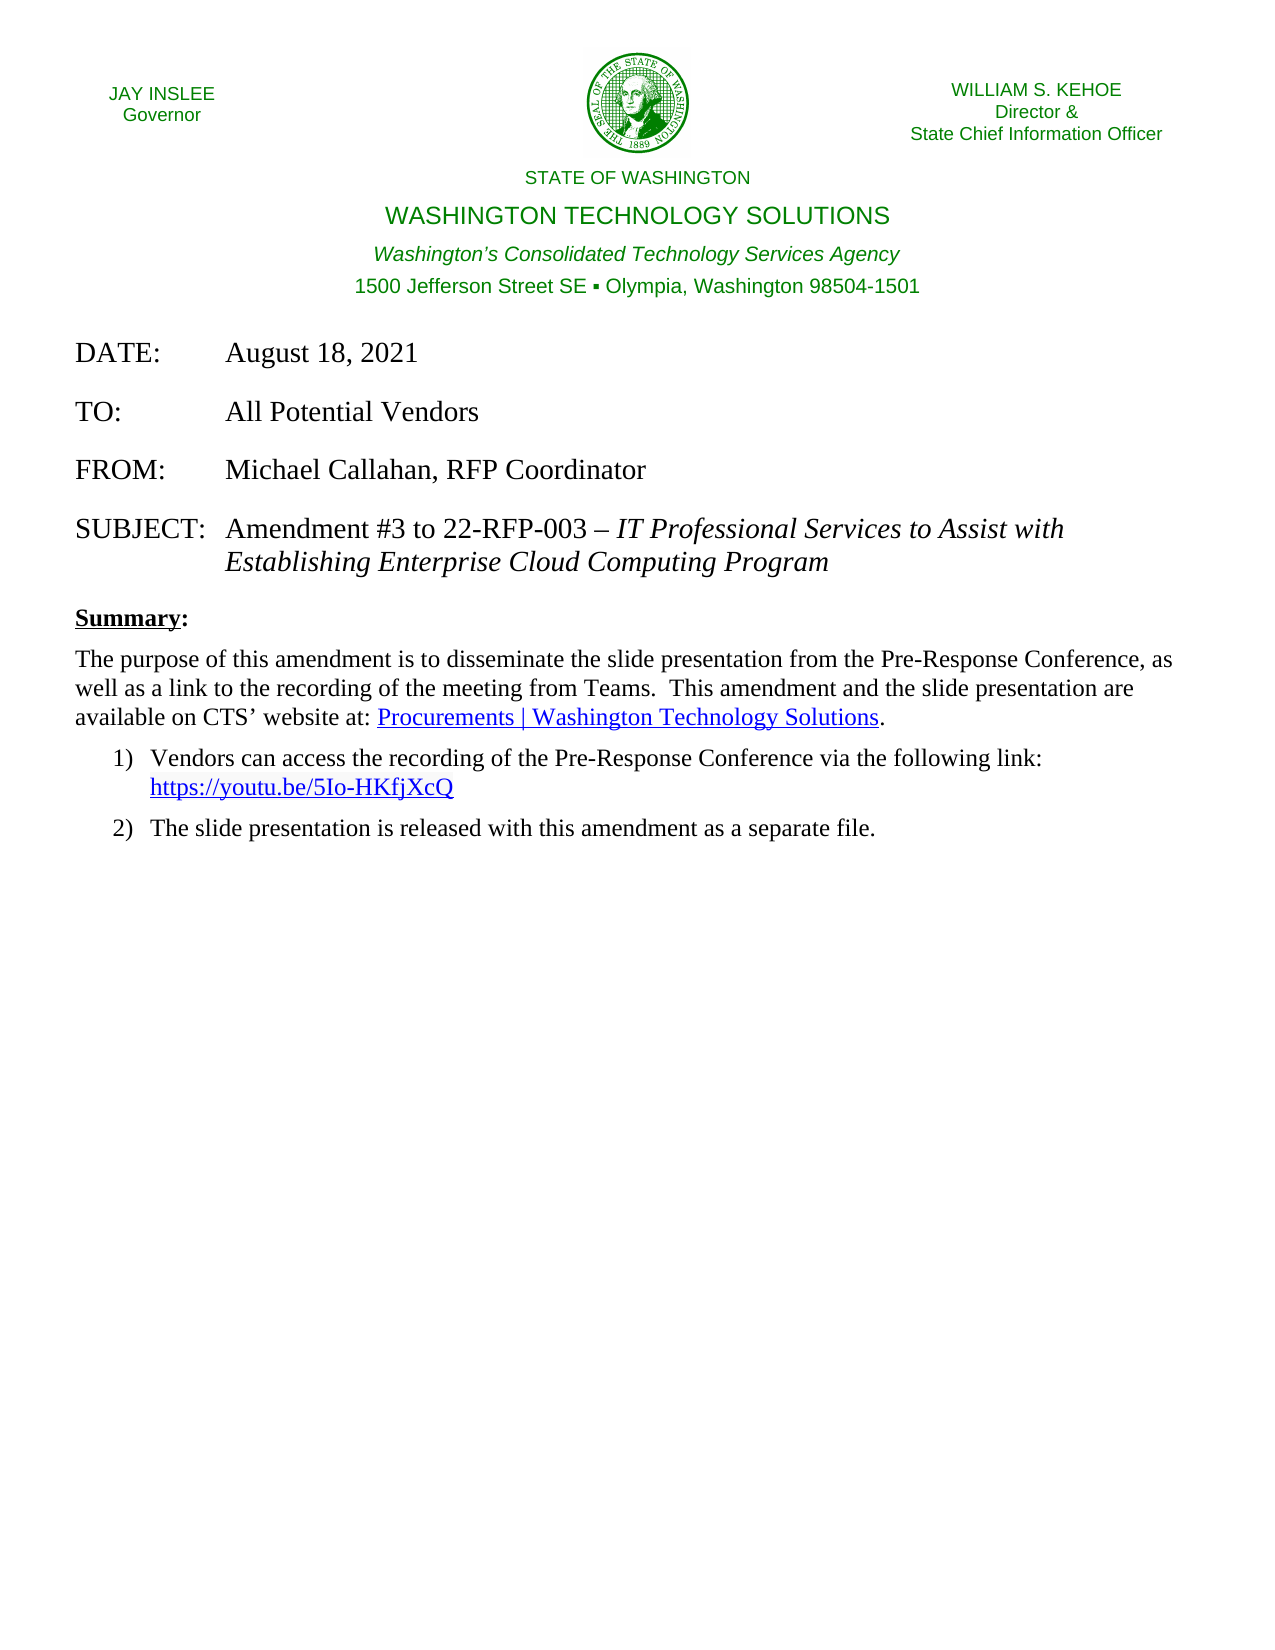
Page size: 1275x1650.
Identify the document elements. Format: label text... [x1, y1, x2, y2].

text SUBJECT: Amendment #3 to 22-RFP-003 – IT Professional Services to Assist with Establishing Enterprise Cloud Computing Program [75, 511, 1200, 578]
text FROM: Michael Callahan, RFP Coordinator [75, 452, 1200, 486]
text Summary: [75, 603, 1200, 632]
list Vendors can access the recording of the Pre-Response Conference via the following link: https://youtu.be/5Io-HKfjXcQ [112, 743, 1200, 800]
list The slide presentation is released with this amendment as a separate file. [112, 813, 1200, 842]
text TO: All Potential Vendors [75, 394, 1200, 427]
text DATE: August 18, 2021 [75, 335, 1200, 369]
text The purpose of this amendment is to disseminate the slide presentation from the Pre-Response Conference, as well as a link to the recording of the meeting from Teams. This amendment and the slide presentation are available on CTS’ website at: Procurements | Washington Technology Solutions. [75, 644, 1200, 730]
